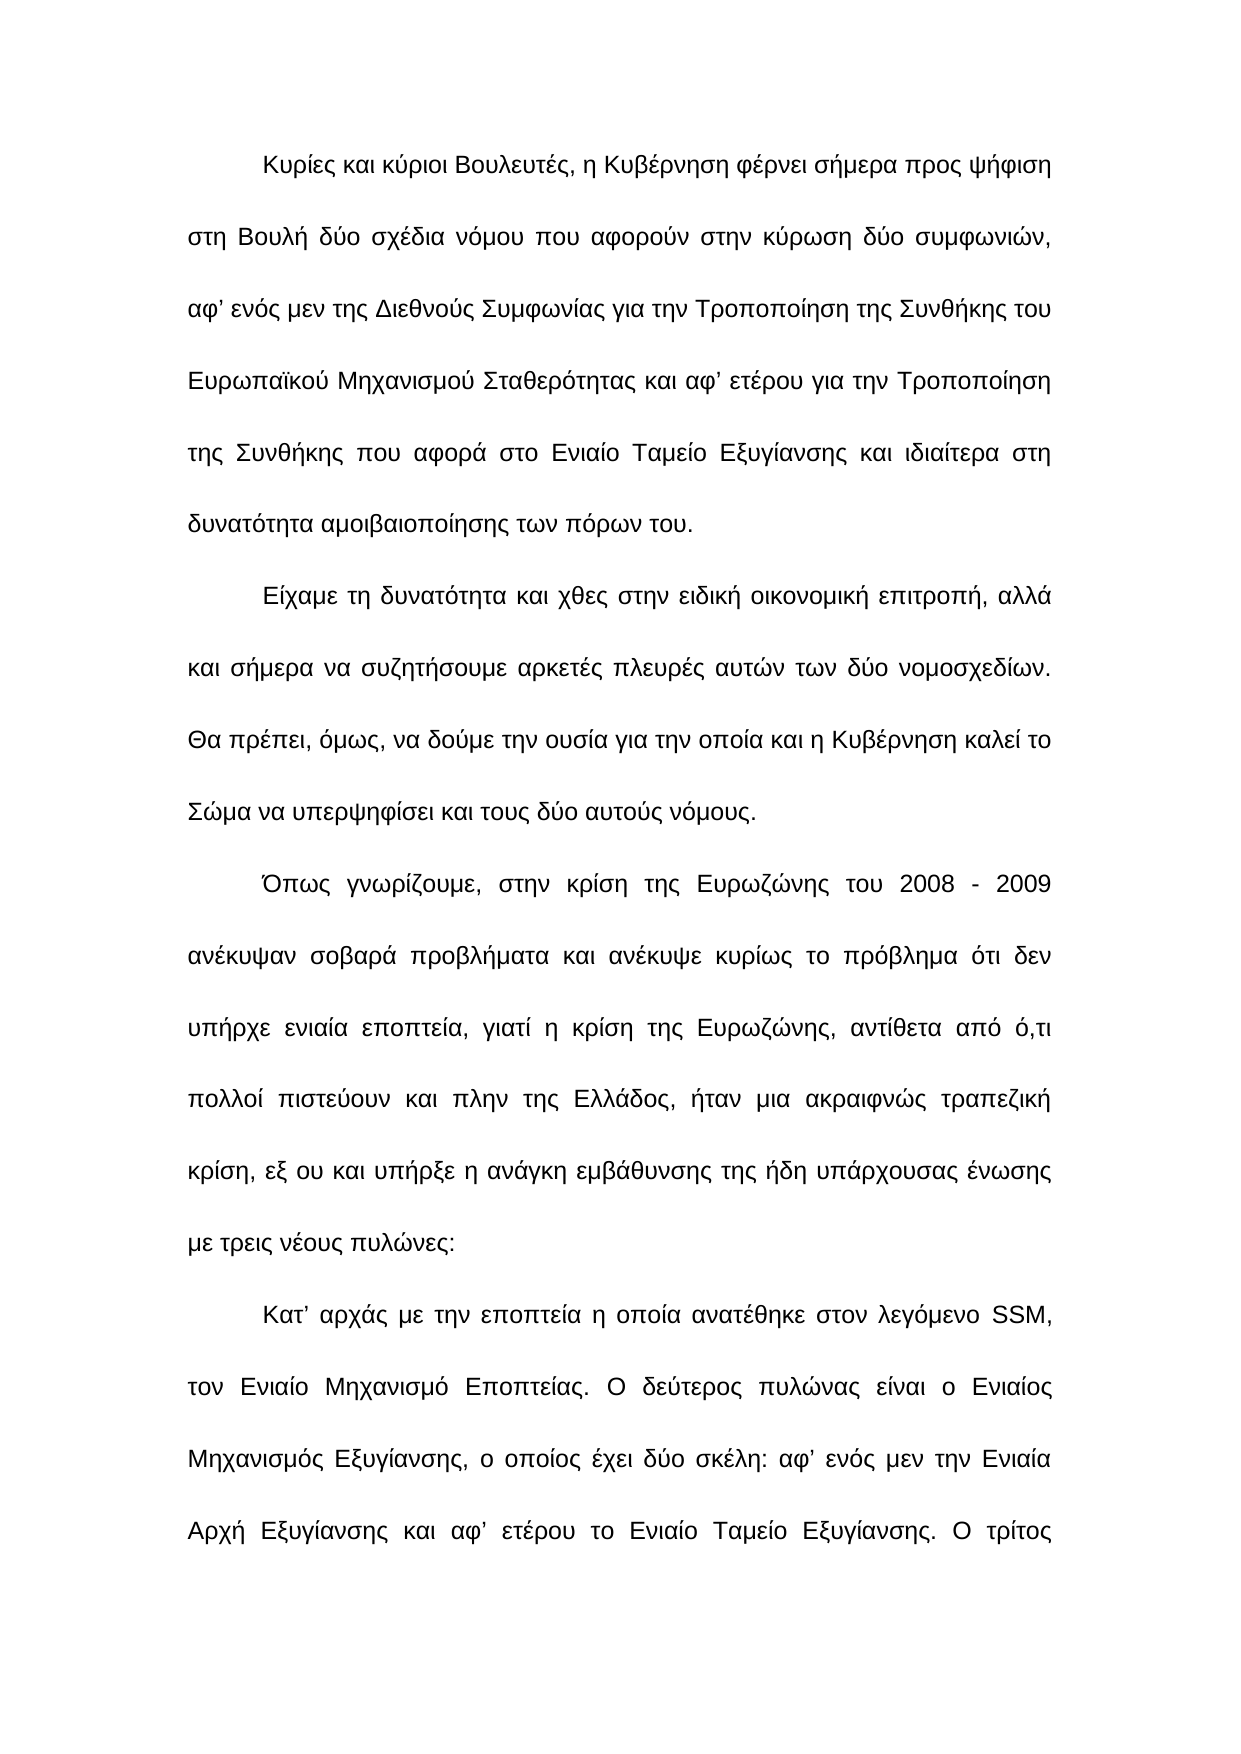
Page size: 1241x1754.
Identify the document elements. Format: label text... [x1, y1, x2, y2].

text Όπως γνωρίζουμε, στην κρίση της Ευρωζώνης του 2008 - 2009 ανέκυψαν σοβαρά προβλήματα και ανέκυψε κυρίως το πρόβλημα ότι δεν υπήρχε ενιαία εποπτεία, γιατί η κρίση της Ευρωζώνης, αντίθετα από ό,τι πολλοί πιστεύουν και πλην της Ελλάδος, ήταν μια ακραιφνώς τραπεζική κρίση, εξ ου και υπήρξε η ανάγκη εμβάθυνσης της ήδη υπάρχουσας ένωσης με τρεις νέους πυλώνες: [187, 869, 1053, 1257]
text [187, 1300, 1053, 1544]
text Κυρίες και κύριοι Βουλευτές, η Κυβέρνηση φέρνει σήμερα προς ψήφιση στη Βουλή δύο σχέδια νόμου που αφορούν στην κύρωση δύο συμφωνιών, αφ’ ενός μεν της Διεθνούς Συμφωνίας για την Τροποποίηση της Συνθήκης του Ευρωπαϊκού Μηχανισμού Σταθερότητας και αφ’ ετέρου για την Τροποποίηση της Συνθήκης που αφορά στο Ενιαίο Ταμείο Εξυγίανσης και ιδιαίτερα στη δυνατότητα αμοιβαιοποίησης των πόρων του. [187, 150, 1053, 538]
text Είχαμε τη δυνατότητα και χθες στην ειδική οικονομική επιτροπή, αλλά και σήμερα να συζητήσουμε αρκετές πλευρές αυτών των δύο νομοσχεδίων. Θα πρέπει, όμως, να δούμε την ουσία για την οποία και η Κυβέρνηση καλεί το Σώμα να υπερψηφίσει και τους δύο αυτούς νόμους. [187, 581, 1053, 826]
